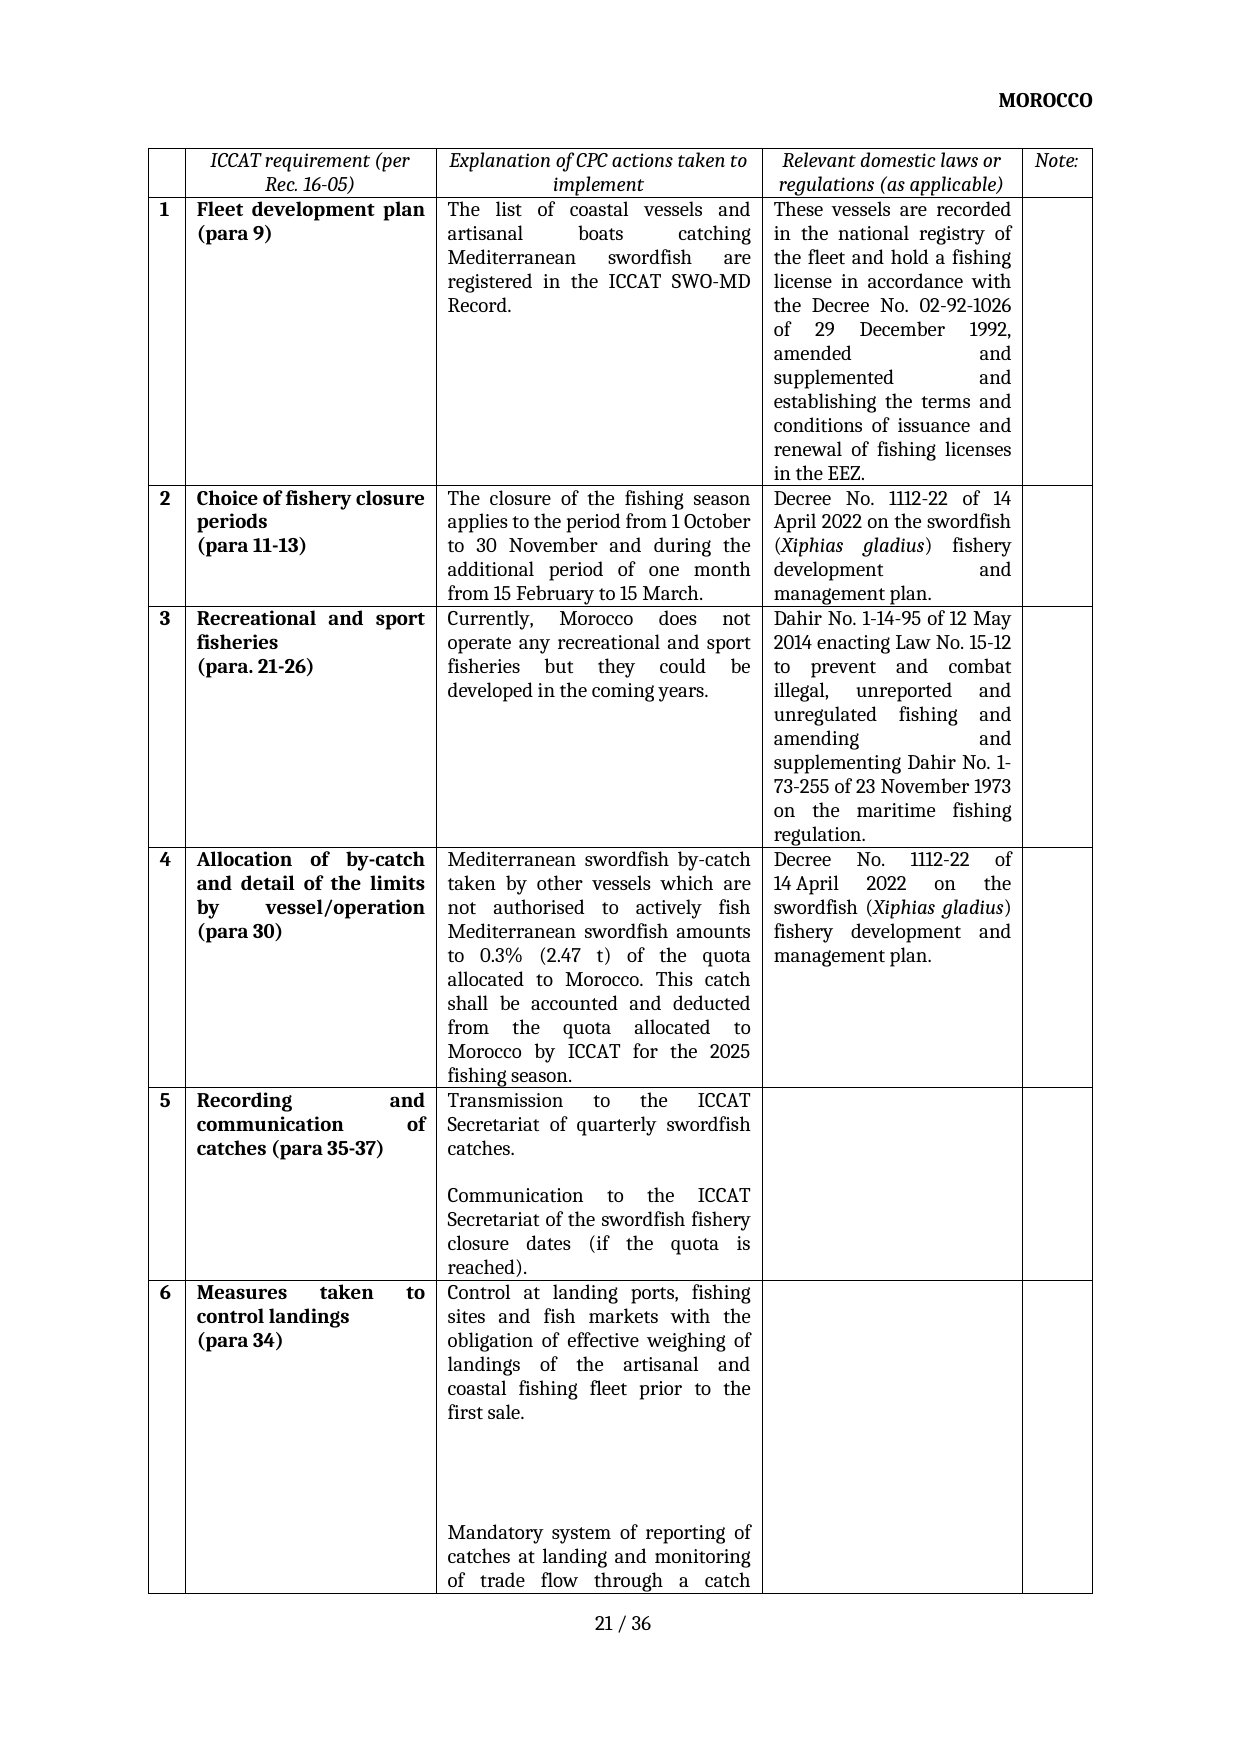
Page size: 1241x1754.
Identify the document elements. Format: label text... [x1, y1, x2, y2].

table_cell 2 [149, 486, 185, 606]
table_cell Transmission to the ICCAT Secretariat of quarterly swordfish catches. Communication to the ICCAT Secretariat of the swordfish fishery closure dates (if the quota is reached). [437, 1088, 762, 1280]
table_cell Recreational and sport fisheries (para. 21-26) [186, 607, 436, 847]
table_cell Decree No. 1112-22 of 14 April 2022 on the swordfish (Xiphias gladius) fishery development and management plan. [763, 486, 1022, 606]
table_cell 6 [149, 1281, 185, 1592]
table_cell Currently, Morocco does not operate any recreational and sport fisheries but they could be developed in the coming years. [437, 607, 762, 847]
table_cell 3 [149, 607, 185, 847]
table_cell Choice of fishery closure periods (para 11-13) [186, 486, 436, 606]
table_cell 4 [149, 848, 185, 1087]
table_cell 1 [149, 198, 185, 485]
table_cell 5 [149, 1088, 185, 1280]
table_cell [763, 1281, 1022, 1592]
table_cell The closure of the fishing season applies to the period from 1 October to 30 November and during the additional period of one month from 15 February to 15 March. [437, 486, 762, 606]
table_cell Dahir No. 1-14-95 of 12 May 2014 enacting Law No. 15-12 to prevent and combat illegal, unreported and unregulated fishing and amending and supplementing Dahir No. 1-73-255 of 23 November 1973 on the maritime fishing regulation. [763, 607, 1022, 847]
table_cell Fleet development plan (para 9) [186, 198, 436, 485]
table_cell Allocation of by-catch and detail of the limits by vessel/operation (para 30) [186, 848, 436, 1087]
table_header Explanation of CPC actions taken to implement [437, 149, 762, 197]
table_cell [763, 1088, 1022, 1280]
table_cell [1023, 607, 1092, 847]
table_cell Mediterranean swordfish by-catch taken by other vessels which are not authorised to actively fish Mediterranean swordfish amounts to 0.3% (2.47 t) of the quota allocated to Morocco. This catch shall be accounted and deducted from the quota allocated to Morocco by ICCAT for the 2025 fishing season. [437, 848, 762, 1087]
table_header ICCAT requirement (per Rec. 16-05) [186, 149, 436, 197]
table_header [149, 149, 185, 197]
table_cell [1023, 486, 1092, 606]
table_cell Decree No. 1112-22 of 14 April 2022 on the swordfish (Xiphias gladius) fishery development and management plan. [763, 848, 1022, 1087]
table_cell The list of coastal vessels and artisanal boats catching Mediterranean swordfish are registered in the ICCAT SWO-MD Record. [437, 198, 762, 485]
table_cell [186, 1281, 436, 1592]
table_cell [1023, 198, 1092, 485]
table_cell [1023, 1281, 1092, 1592]
table_cell Recording and communication of catches (para 35-37) [186, 1088, 436, 1280]
table_header Relevant domestic laws or regulations (as applicable) [763, 149, 1022, 197]
table_cell [1023, 1088, 1092, 1280]
table_header Note: [1023, 149, 1092, 197]
table_cell These vessels are recorded in the national registry of the fleet and hold a fishing license in accordance with the Decree No. 02-92-1026 of 29 December 1992, amended and supplemented and establishing the terms and conditions of issuance and renewal of fishing licenses in the EEZ. [763, 198, 1022, 485]
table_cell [437, 1281, 762, 1592]
table_cell [1023, 848, 1092, 1087]
